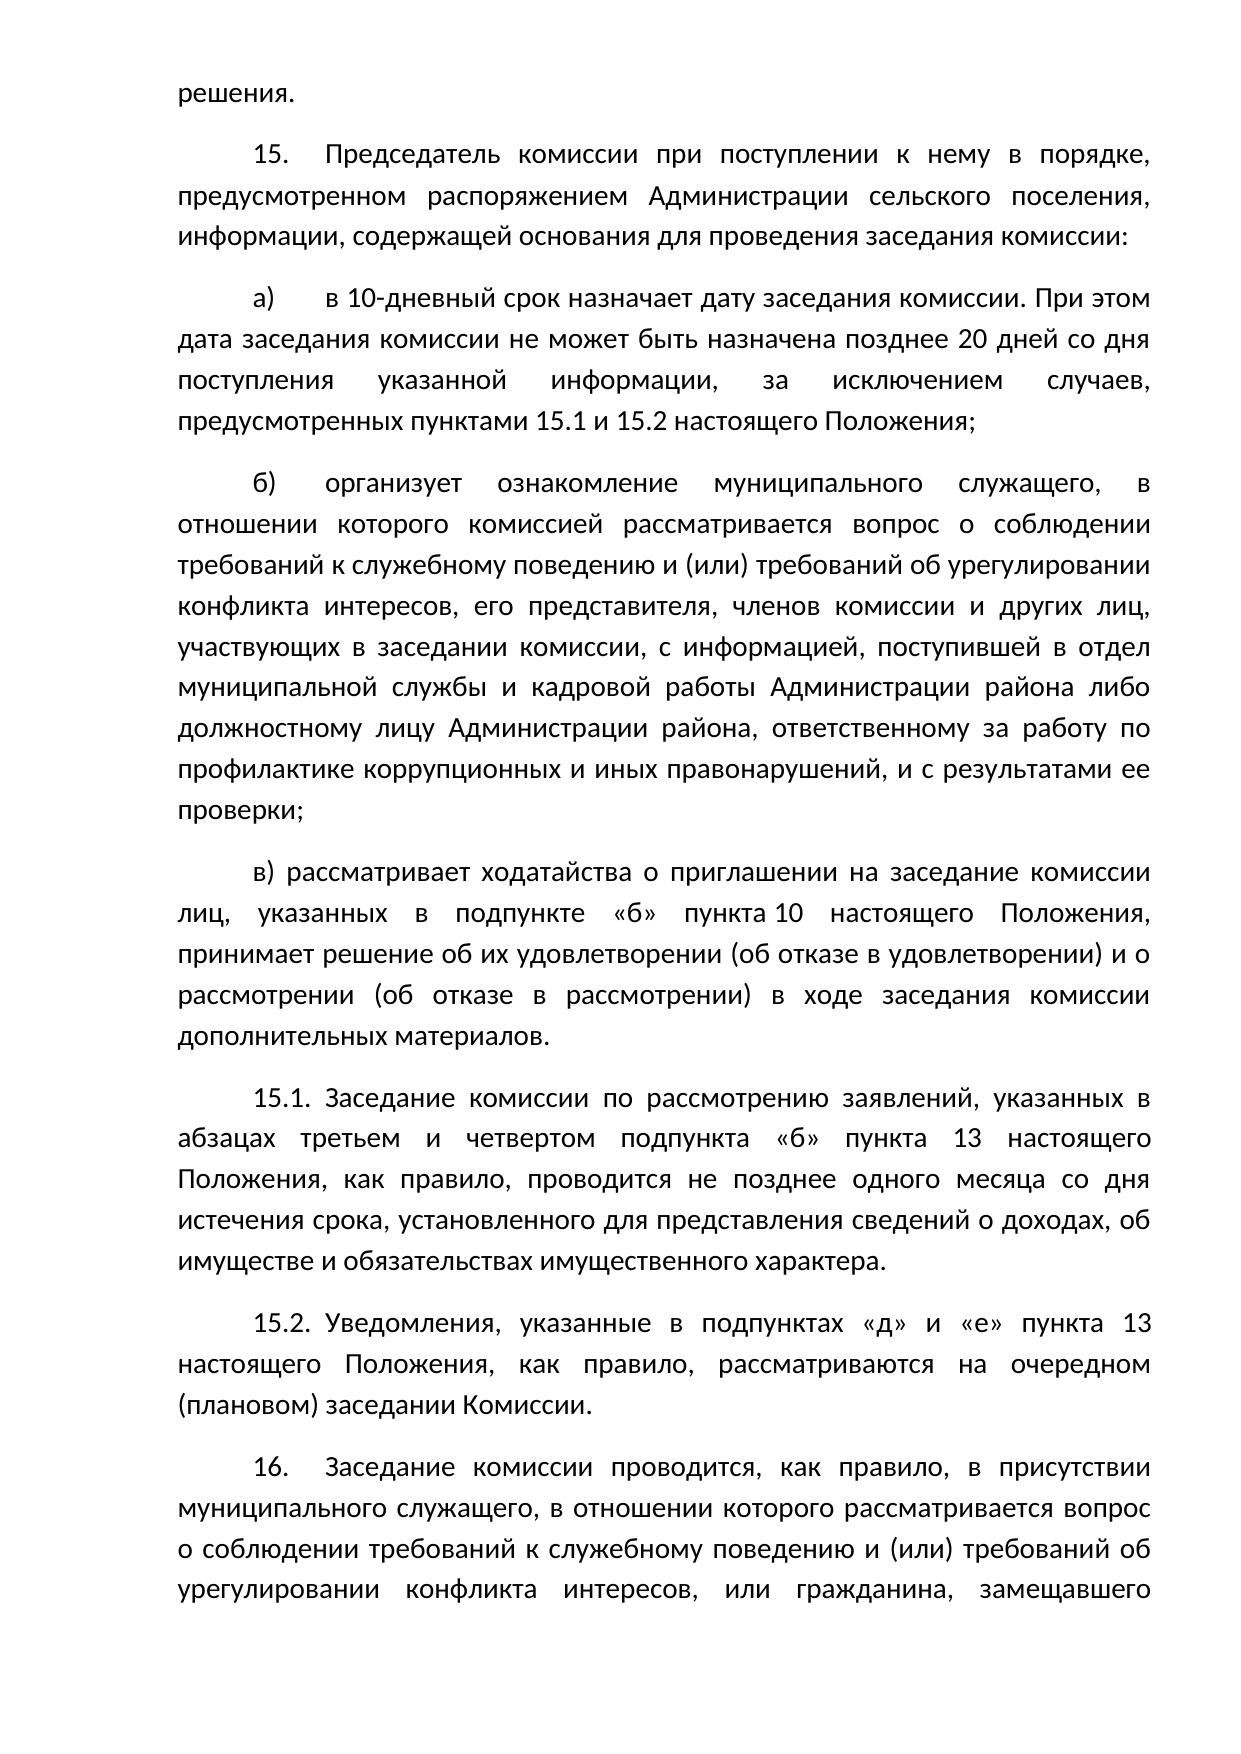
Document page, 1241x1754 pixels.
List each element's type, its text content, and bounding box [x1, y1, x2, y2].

text 15.1. Заседание комиссии по рассмотрению заявлений, указанных в абзацах третьем и четвертом подпункта «б» пункта 13 настоящего Положения, как правило, проводится не позднее одного месяца со дня истечения срока, установленного для представления сведений о доходах, об имуществе и обязательствах имущественного характера. [177, 1079, 1152, 1278]
text 15.2. Уведомления, указанные в подпунктах «д» и «е» пункта 13 настоящего Положения, как правило, рассматриваются на очередном (плановом) заседании Комиссии. [177, 1304, 1152, 1422]
text б) организует ознакомление муниципального служащего, в отношении которого комиссией рассматривается вопрос о соблюдении требований к служебному поведению и (или) требований об урегулировании конфликта интересов, его представителя, членов комиссии и других лиц, участвующих в заседании комиссии, с информацией, поступившей в отдел муниципальной службы и кадровой работы Администрации района либо должностному лицу Администрации района, ответственному за работу по профилактике коррупционных и иных правонарушений, и с результатами ее проверки; [177, 464, 1152, 827]
text в) рассматривает ходатайства о приглашении на заседание комиссии лиц, указанных в подпункте «б» пункта 10 настоящего Положения, принимает решение об их удовлетворении (об отказе в удовлетворении) и о рассмотрении (об отказе в рассмотрении) в ходе заседания комиссии дополнительных материалов. [177, 853, 1152, 1052]
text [177, 1448, 1152, 1606]
text а) в 10-дневный срок назначает дату заседания комиссии. При этом дата заседания комиссии не может быть назначена позднее 20 дней со дня поступления указанной информации, за исключением случаев, предусмотренных пунктами 15.1 и 15.2 настоящего Положения; [177, 279, 1152, 438]
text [177, 74, 1152, 109]
text 15. Председатель комиссии при поступлении к нему в порядке, предусмотренном распоряжением Администрации сельского поселения, информации, содержащей основания для проведения заседания комиссии: [177, 136, 1152, 253]
